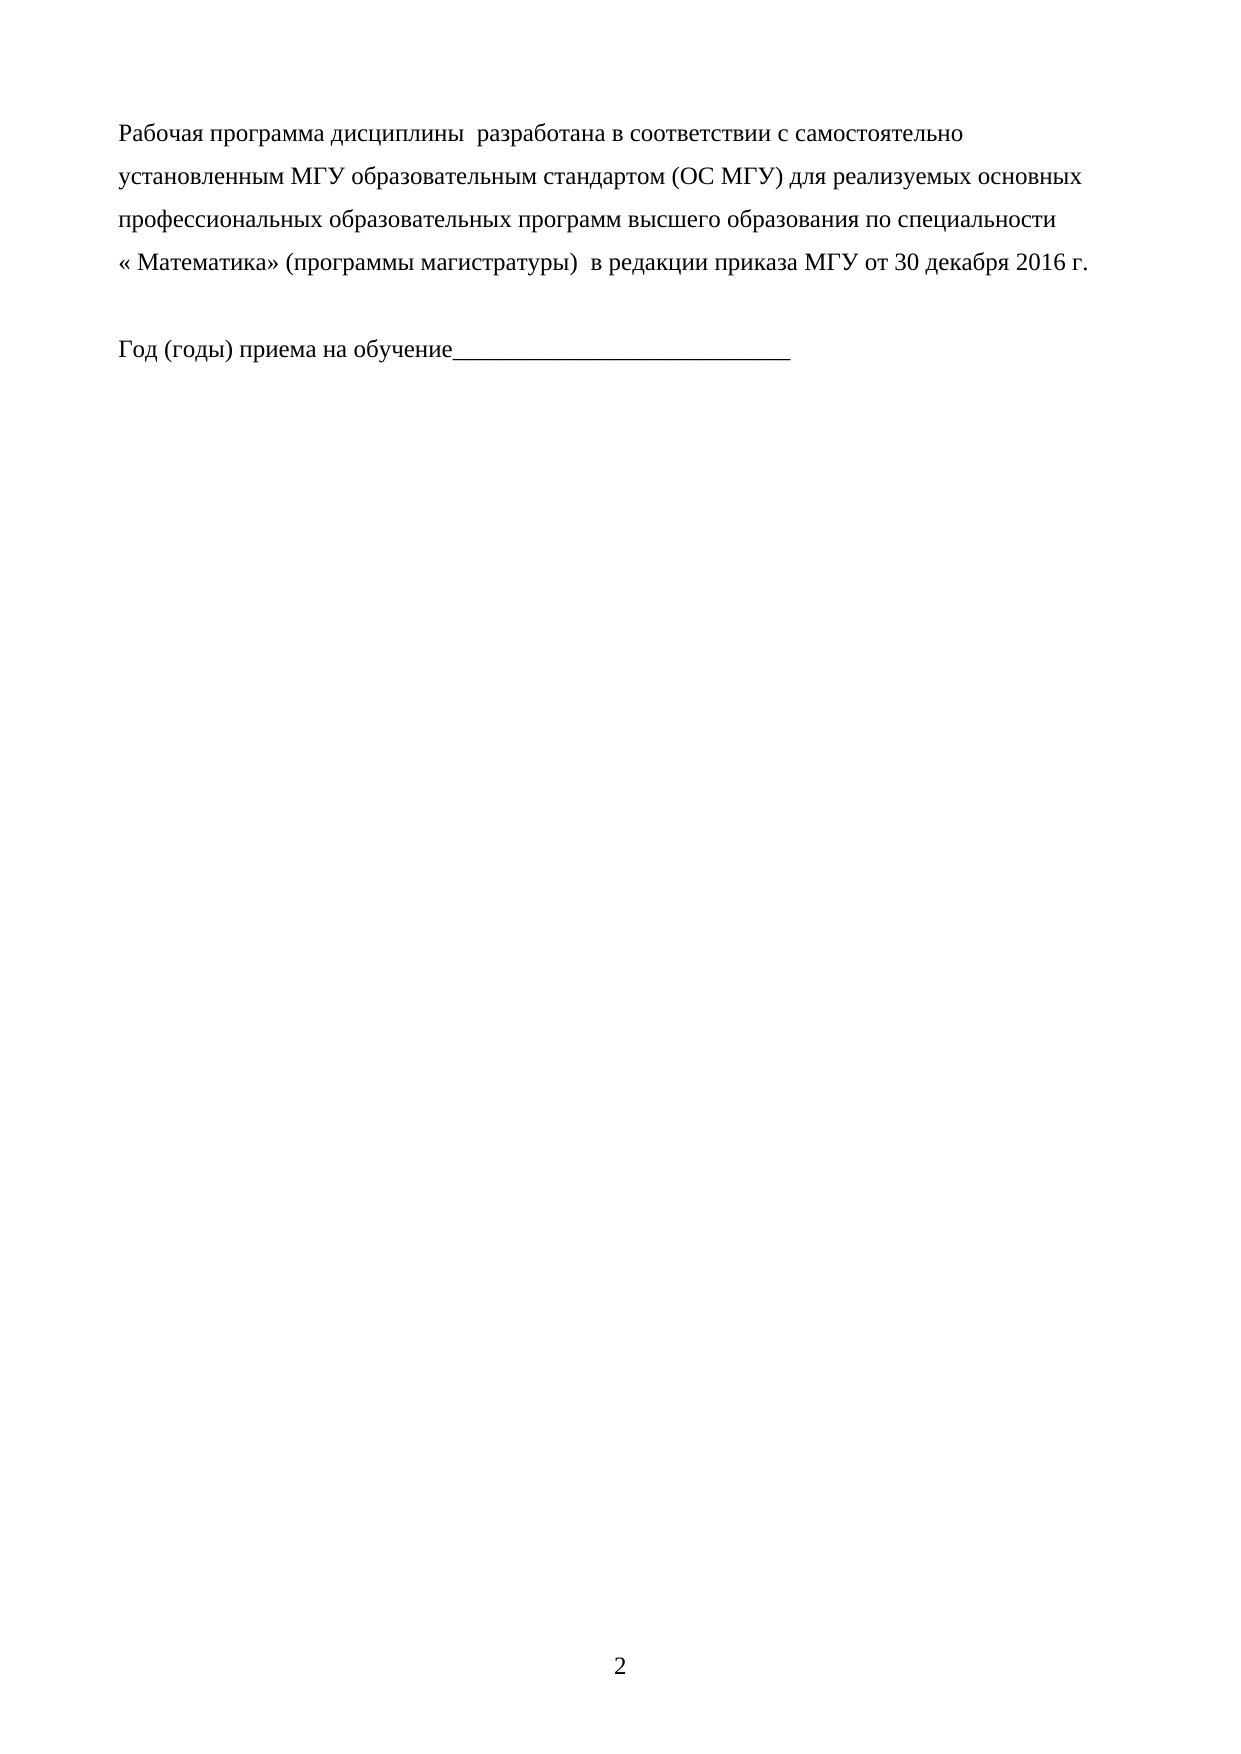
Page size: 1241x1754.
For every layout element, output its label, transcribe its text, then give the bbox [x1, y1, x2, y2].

text Рабочая программа дисциплины разработана в соответствии с самостоятельно установленным МГУ образовательным стандартом (ОС МГУ) для реализуемых основных профессиональных образовательных программ высшего образования по специальности [118, 118, 1122, 233]
text « Математика» (программы магистратуры) в редакции приказа МГУ от 30 декабря 2016 г. [118, 247, 1122, 276]
text Год (годы) приема на обучение___________________________ [118, 334, 1122, 362]
